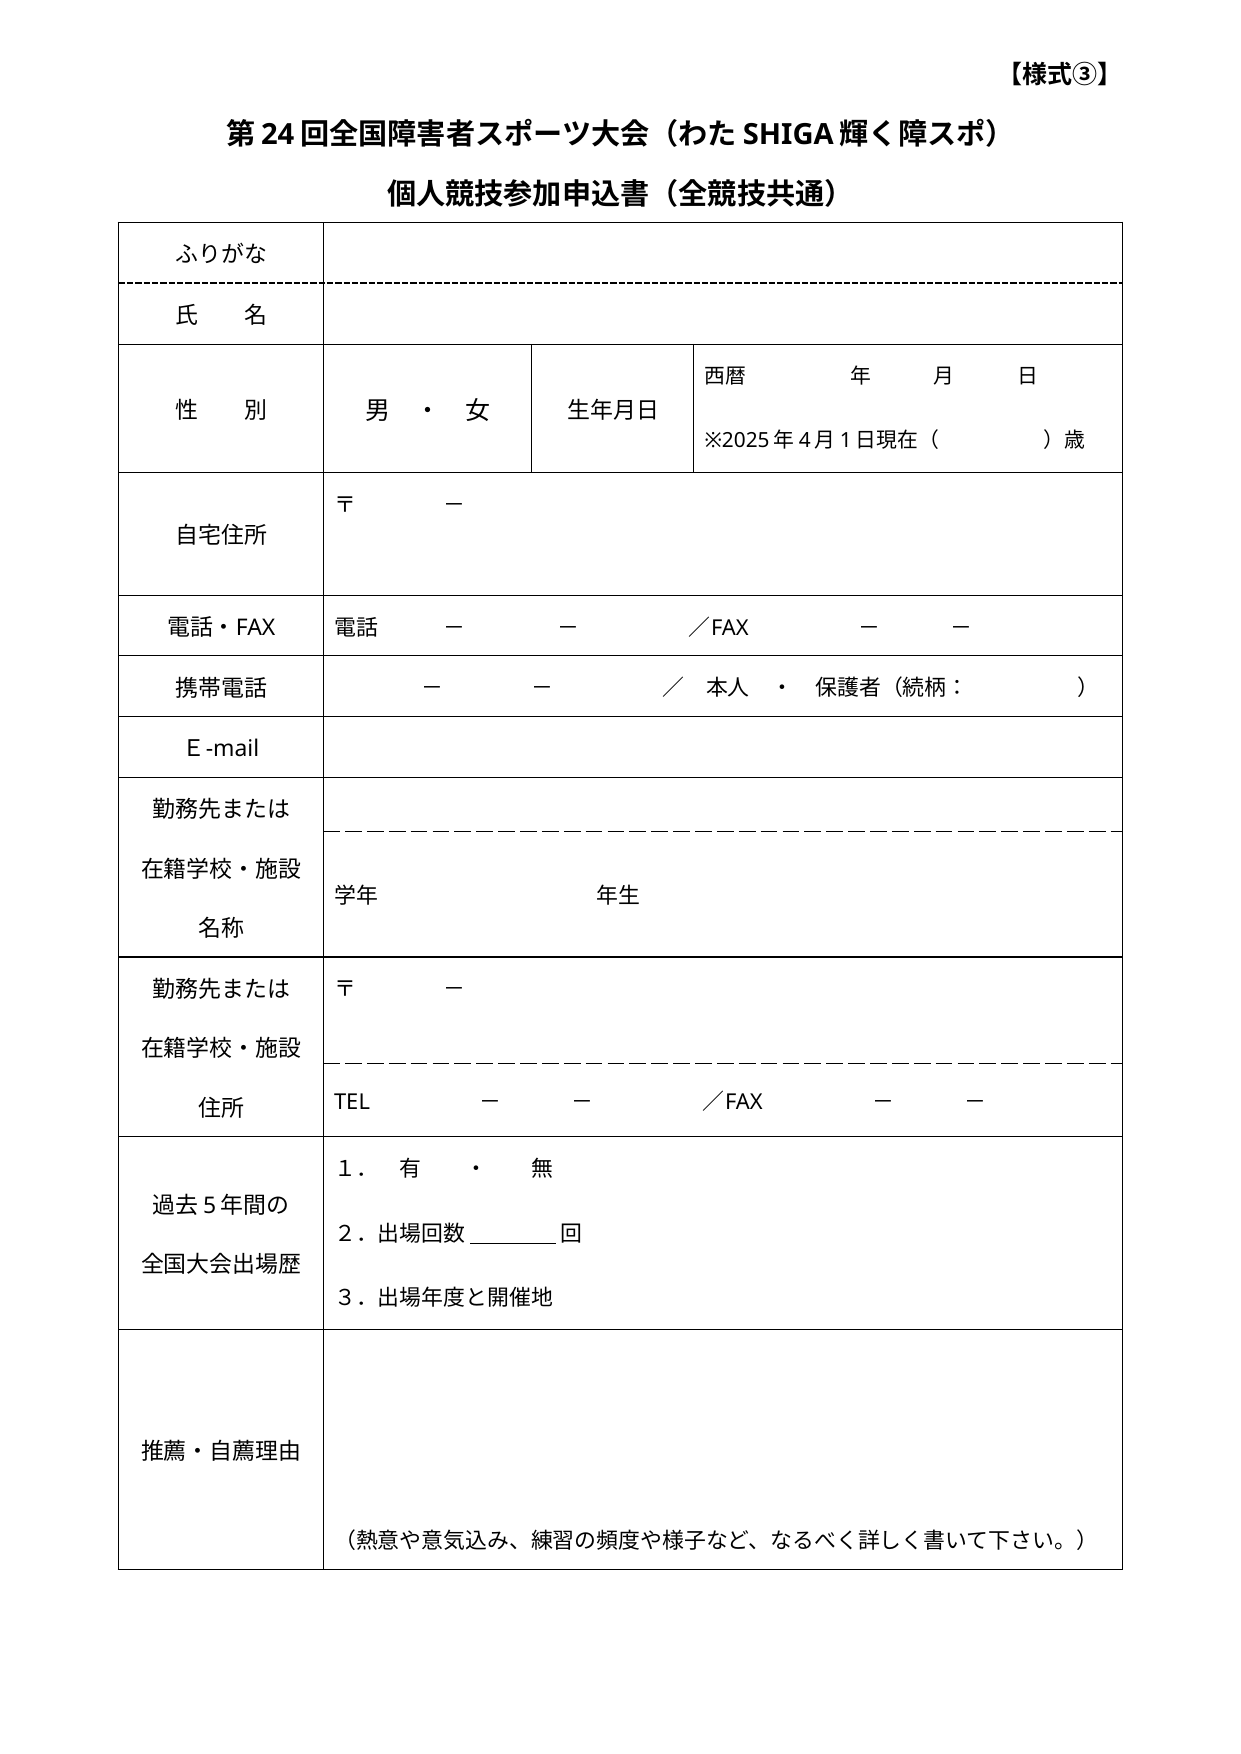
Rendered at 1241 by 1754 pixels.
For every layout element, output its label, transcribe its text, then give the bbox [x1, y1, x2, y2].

table_cell 〒 － [324, 958, 1122, 1063]
table_cell 自宅住所 [119, 473, 323, 595]
table_cell 過去5年間の 全国大会出場歴 [119, 1137, 323, 1329]
table_cell [324, 717, 1122, 777]
table_header [324, 223, 1122, 282]
table_cell 生年月日 [532, 345, 693, 472]
table_cell 西暦 年 月 日 ※2025年4月1日現在（ ）歳 [694, 345, 1122, 472]
table_cell Ｅ-mail [119, 717, 323, 777]
table_cell 勤務先または 在籍学校・施設 住所 [119, 958, 323, 1136]
table_cell 電話 － － ／FAX － － [324, 596, 1122, 655]
table_cell １． 有 ・ 無 ２．出場回数 回 ３．出場年度と開催地 [324, 1137, 1122, 1329]
table_cell － － ／ 本人 ・ 保護者（続柄： ） [324, 656, 1122, 716]
table_header ふりがな [119, 223, 323, 282]
text 第24回全国障害者スポーツ大会（わたSHIGA輝く障スポ） [118, 102, 1122, 162]
table_cell 携帯電話 [119, 656, 323, 716]
table_cell 〒 － [324, 473, 1122, 595]
text 【様式③】 [118, 43, 1122, 102]
table_cell 性 別 [119, 345, 323, 472]
table_cell 電話・FAX [119, 596, 323, 655]
table_cell 推薦・自薦理由 [119, 1330, 323, 1568]
table_cell （熱意や意気込み、練習の頻度や様子など、なるべく詳しく書いて下さい。） [324, 1330, 1122, 1568]
table_cell [324, 282, 1122, 344]
table_cell TEL － － ／FAX － － [324, 1063, 1122, 1136]
table_cell 男 ・ 女 [324, 345, 531, 472]
table_cell 氏 名 [119, 282, 323, 344]
table_cell 勤務先または 在籍学校・施設 名称 [119, 778, 323, 956]
table_cell 学年 年生 [324, 831, 1122, 956]
text 個人競技参加申込書（全競技共通） [118, 162, 1122, 222]
table_cell [324, 778, 1122, 831]
